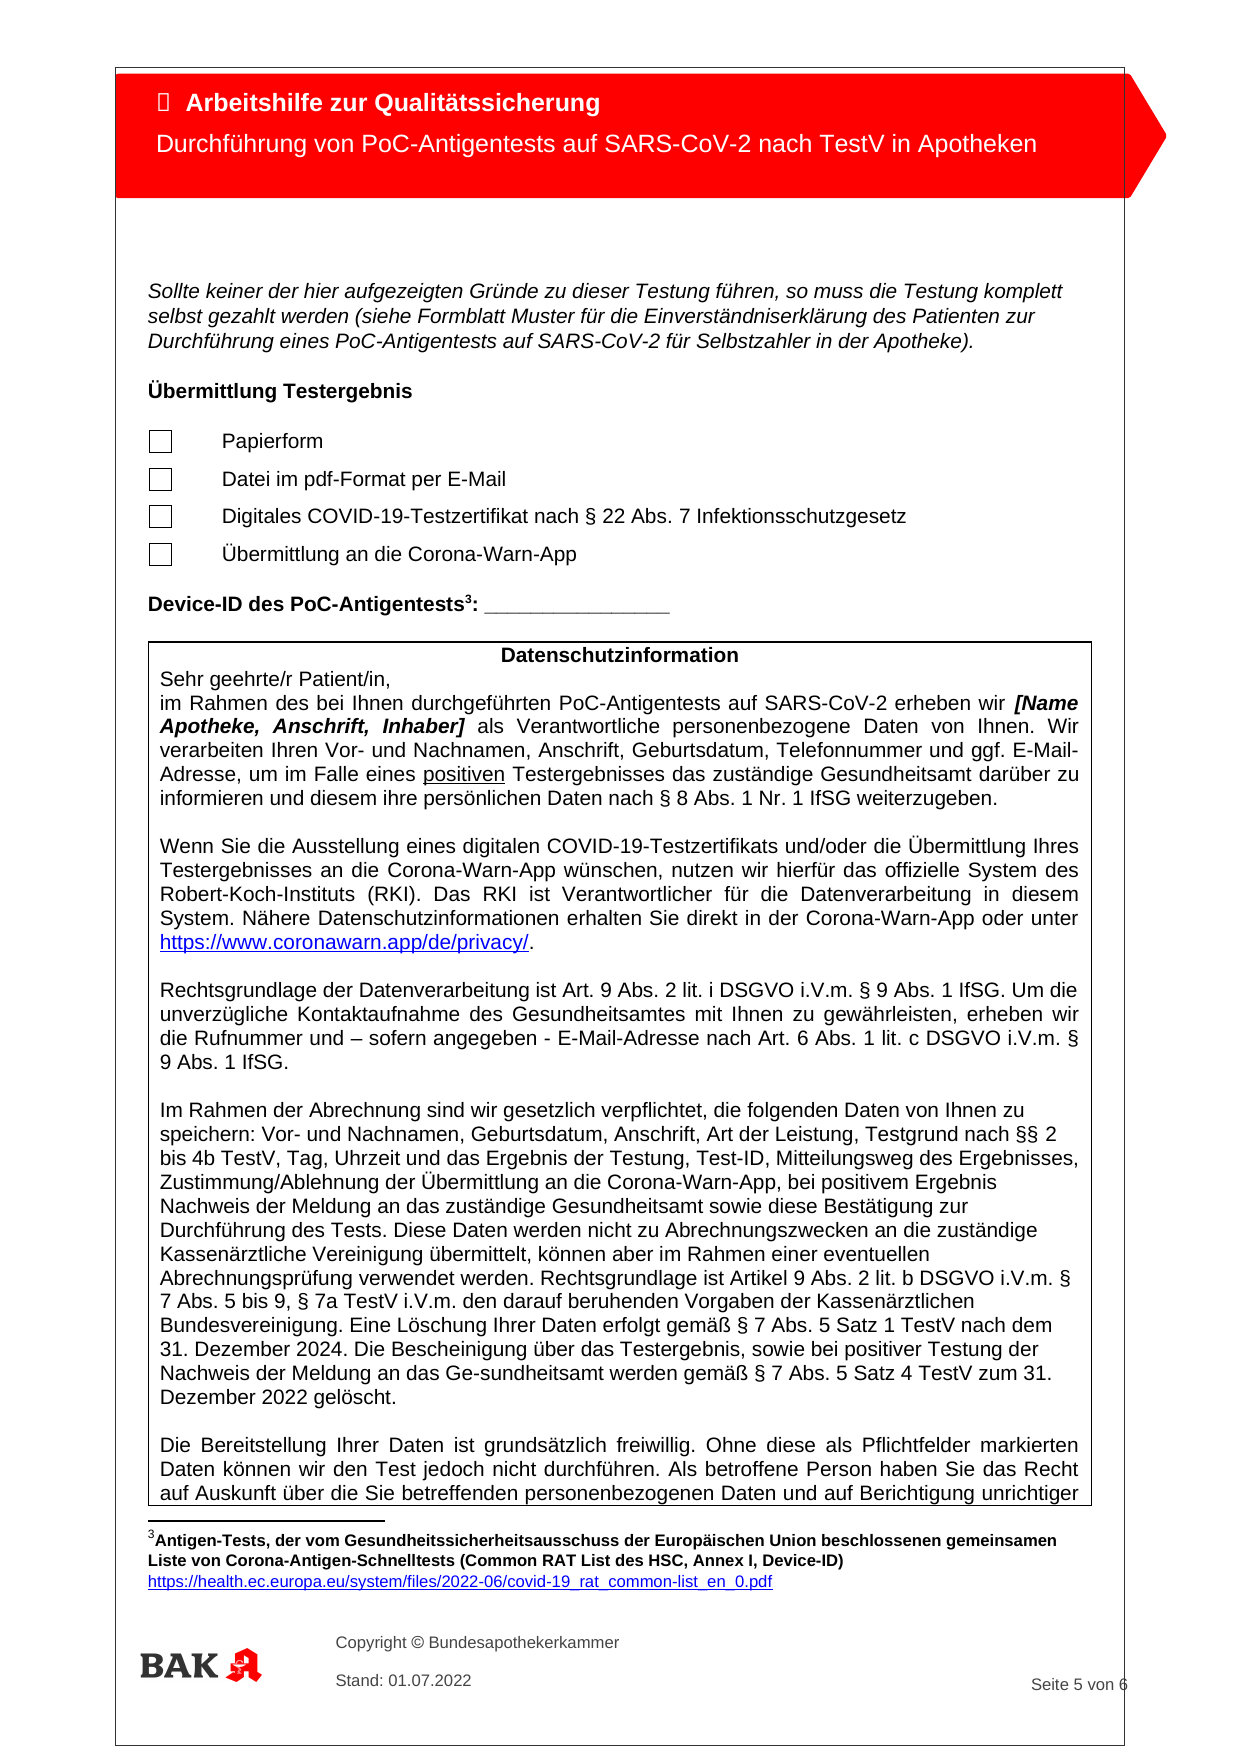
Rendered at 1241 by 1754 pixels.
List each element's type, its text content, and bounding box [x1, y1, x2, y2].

text Übermittlung Testergebnis [148, 379, 1092, 404]
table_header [149, 643, 1091, 1505]
picture [140, 1648, 262, 1682]
text Sollte keiner der hier aufgezeigten Gründe zu dieser Testung führen, so muss die Testung komplett selbst gezahlt werden (siehe Formblatt Muster für die Einverständniserklärung des Patienten zur Durchführung eines PoC-Antigentests auf SARS-CoV-2 für Selbstzahler in der Apotheke). [148, 279, 1092, 354]
text Papierform [148, 429, 1092, 454]
text Device-ID des PoC-Antigentests: ________________ [148, 591, 1092, 616]
text Digitales COVID-19-Testzertifikat nach § 22 Abs. 7 Infektionsschutzgesetz [148, 504, 1092, 529]
text Übermittlung an die Corona-Warn-App [148, 541, 1092, 566]
text Datei im pdf-Format per E-Mail [148, 466, 1092, 491]
